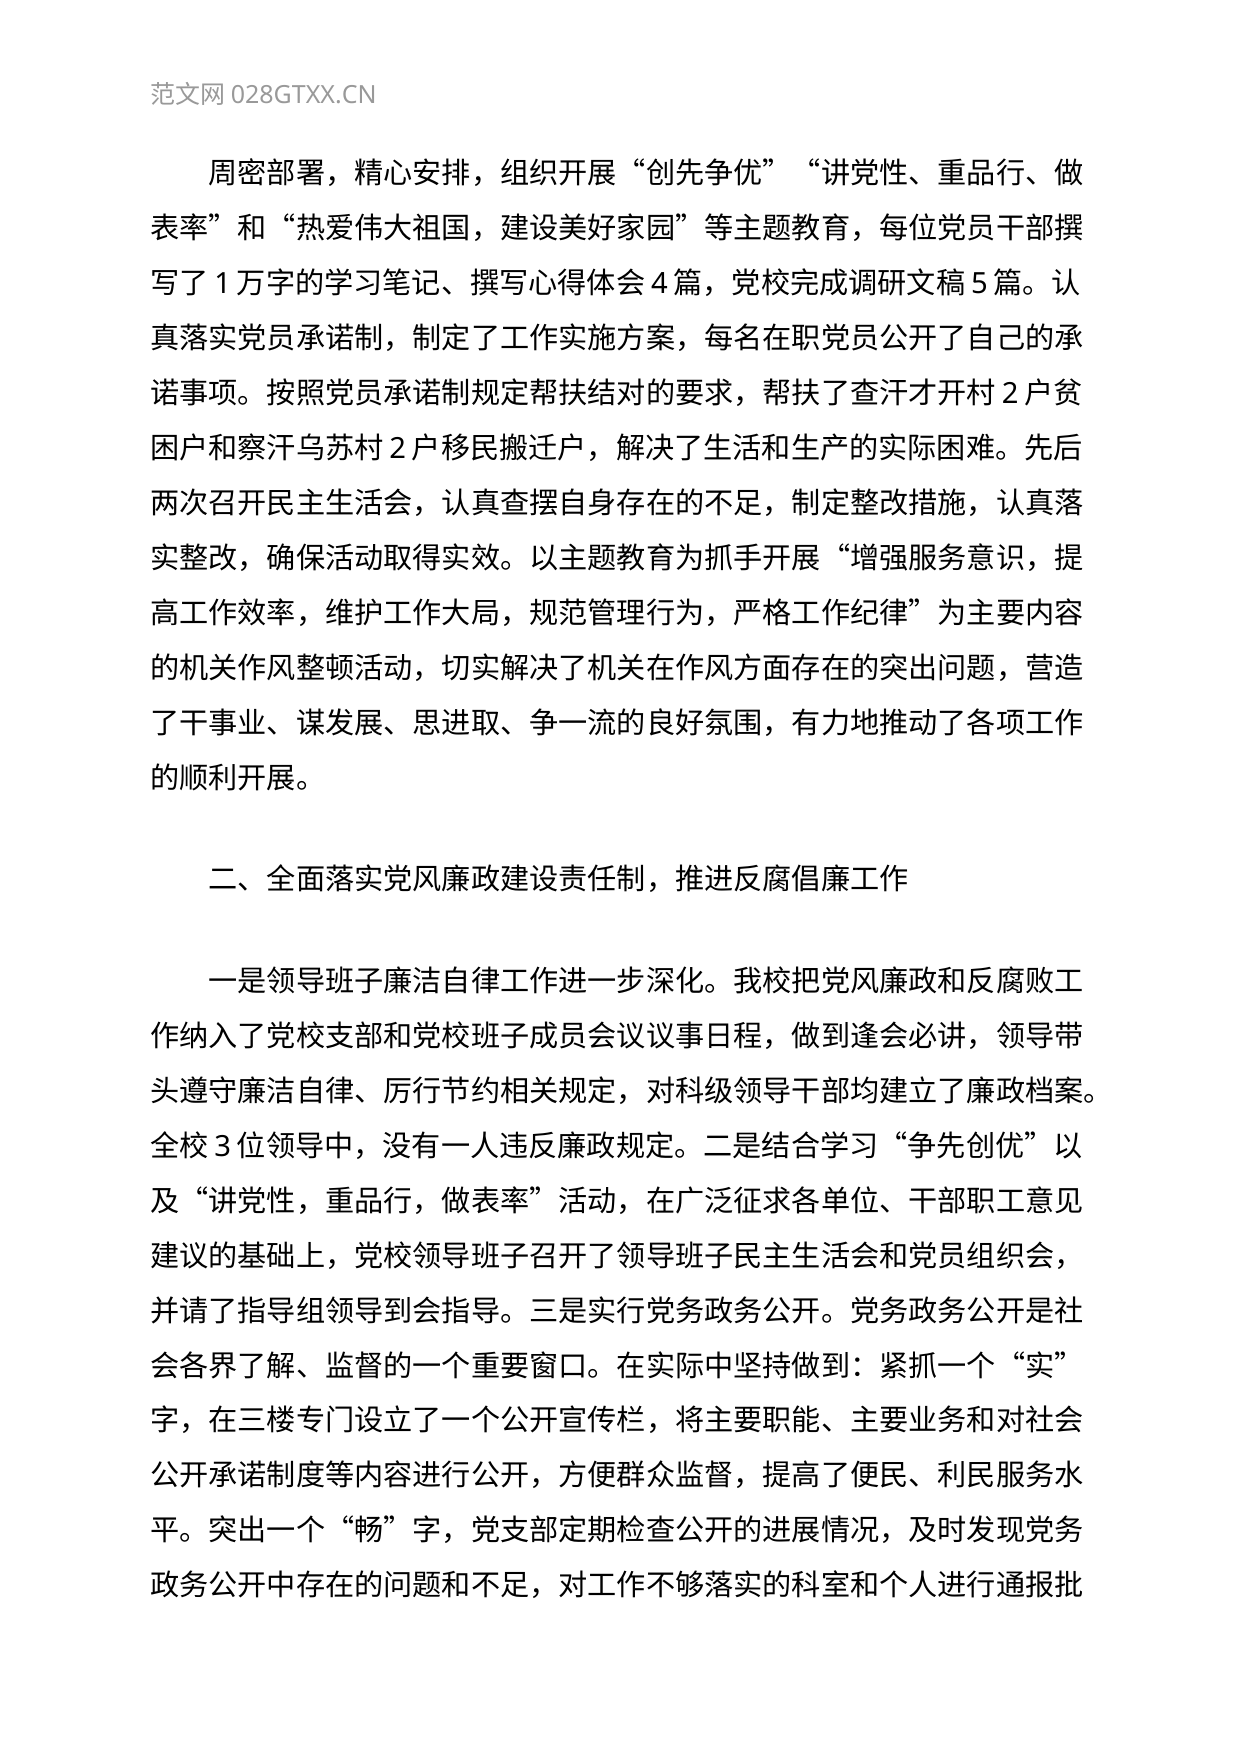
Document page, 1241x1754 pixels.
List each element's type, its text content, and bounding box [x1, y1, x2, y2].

text 二、全面落实党风廉政建设责任制，推进反腐倡廉工作 [150, 856, 1090, 898]
text 周密部署，精心安排，组织开展“创先争优”“讲党性、重品行、做表率”和“热爱伟大祖国，建设美好家园”等主题教育，每位党员干部撰写了1万字的学习笔记、撰写心得体会4篇，党校完成调研文稿5篇。认真落实党员承诺制，制定了工作实施方案，每名在职党员公开了自己的承诺事项。按照党员承诺制规定帮扶结对的要求，帮扶了查汗才开村2户贫困户和察汗乌苏村2户移民搬迁户，解决了生活和生产的实际困难。先后两次召开民主生活会，认真查摆自身存在的不足，制定整改措施，认真落实整改，确保活动取得实效。以主题教育为抓手开展“增强服务意识，提高工作效率，维护工作大局，规范管理行为，严格工作纪律”为主要内容的机关作风整顿活动，切实解决了机关在作风方面存在的突出问题，营造了干事业、谋发展、思进取、争一流的良好氛围，有力地推动了各项工作的顺利开展。 [150, 150, 1090, 796]
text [150, 958, 1090, 1604]
